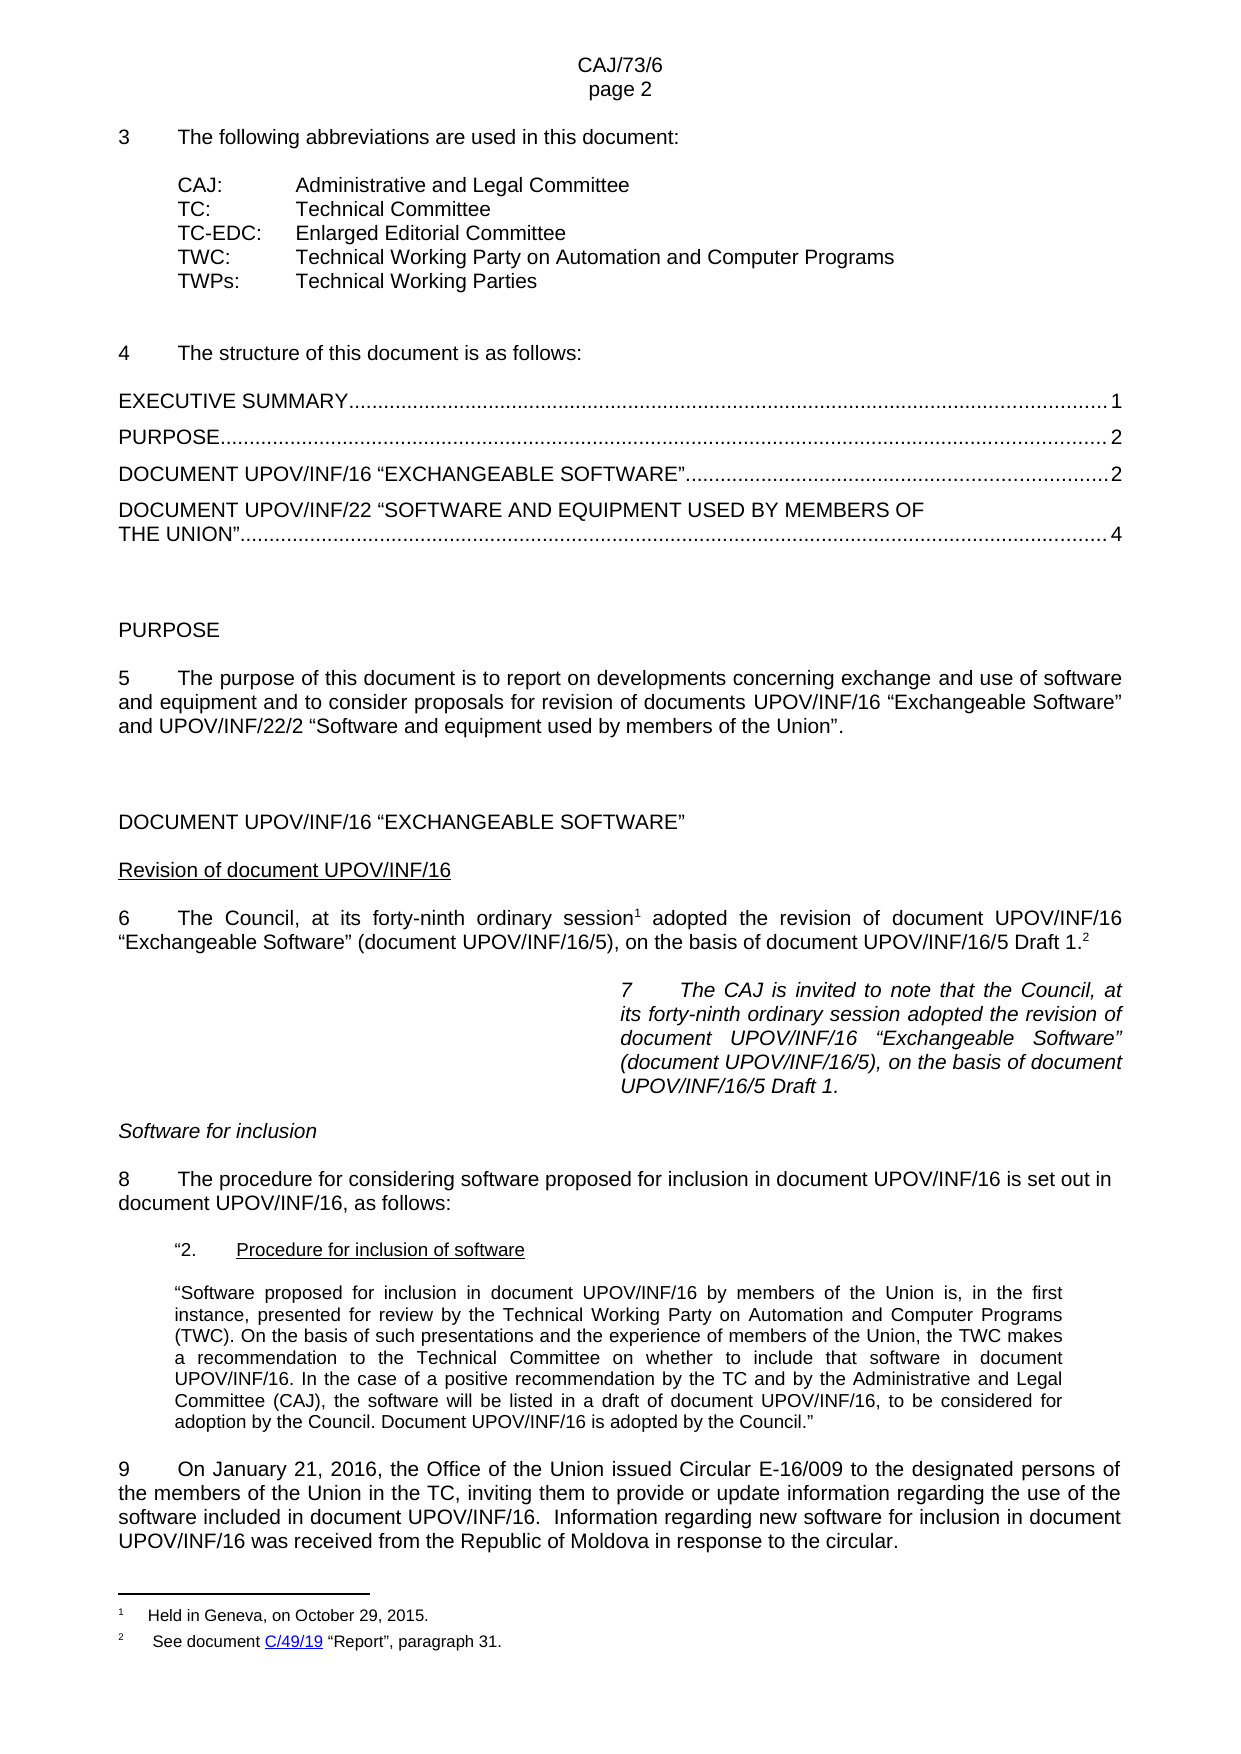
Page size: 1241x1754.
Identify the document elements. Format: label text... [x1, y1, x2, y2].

text “Software proposed for inclusion in document UPOV/INF/16 by members of the Union is, in the first instance, presented for review by the Technical Working Party on Automation and Computer Programs (TWC). On the basis of such presentations and the experience of members of the Union, the TWC makes a recommendation to the Technical Committee on whether to include that software in document UPOV/INF/16. In the case of a positive recommendation by the TC and by the Administrative and Legal Committee (CAJ), the software will be listed in a draft of document UPOV/INF/16, to be considered for adoption by the Council. Document UPOV/INF/16 is adopted by the Council.” [174, 1282, 1063, 1433]
text PURPOSE 2 [118, 425, 1033, 449]
text document UPOV/INF/16 “Exchangeable Software” 2 [118, 461, 1033, 485]
text Executive summary 1 [118, 388, 1033, 412]
subtitle Software for inclusion [118, 1119, 1065, 1143]
text document UPOV/INF/22 “Software and equipment used by members of the Union” 4 [118, 498, 1033, 546]
subtitle Revision of document UPOV/INF/16 [118, 858, 1122, 882]
subtitle PURPOSE [118, 618, 1122, 642]
text The CAJ is invited to note that the Council, at its forty-ninth ordinary session adopted the revision of document UPOV/INF/16 “Exchangeable Software” (document UPOV/INF/16/5), on the basis of document UPOV/INF/16/5 Draft 1. [620, 978, 1122, 1097]
text The following abbreviations are used in this document: [118, 125, 1122, 149]
text The Council, at its forty-ninth ordinary session adopted the revision of document UPOV/INF/16 “Exchangeable Software” (document UPOV/INF/16/5), on the basis of document UPOV/INF/16/5 Draft 1. [118, 906, 1122, 954]
text The purpose of this document is to report on developments concerning exchange and use of software and equipment and to consider proposals for revision of documents UPOV/INF/16 “Exchangeable Software” and UPOV/INF/22/2 “Software and equipment used by members of the Union”. [118, 666, 1122, 738]
text The procedure for considering software proposed for inclusion in document UPOV/INF/16 is set out in document UPOV/INF/16, as follows: [118, 1167, 1122, 1215]
subtitle document UPOV/INF/16 “Exchangeable Software” [118, 810, 1122, 834]
text TC: Technical Committee [118, 197, 1122, 221]
text TC-EDC: Enlarged Editorial Committee [118, 221, 1122, 245]
text On January 21, 2016, the Office of the Union issued Circular E-16/009 to the designated persons of the members of the Union in the TC, inviting them to provide or update information regarding the use of the software included in document UPOV/INF/16. Information regarding new software for inclusion in document UPOV/INF/16 was received from the Republic of Moldova in response to the circular. [118, 1457, 1122, 1553]
text “2. Procedure for inclusion of software [174, 1239, 1065, 1260]
text TWPs: Technical Working Parties [118, 269, 1122, 293]
text CAJ: Administrative and Legal Committee [118, 173, 1122, 197]
text The structure of this document is as follows: [118, 341, 1122, 364]
text TWC: Technical Working Party on Automation and Computer Programs [118, 245, 1122, 269]
